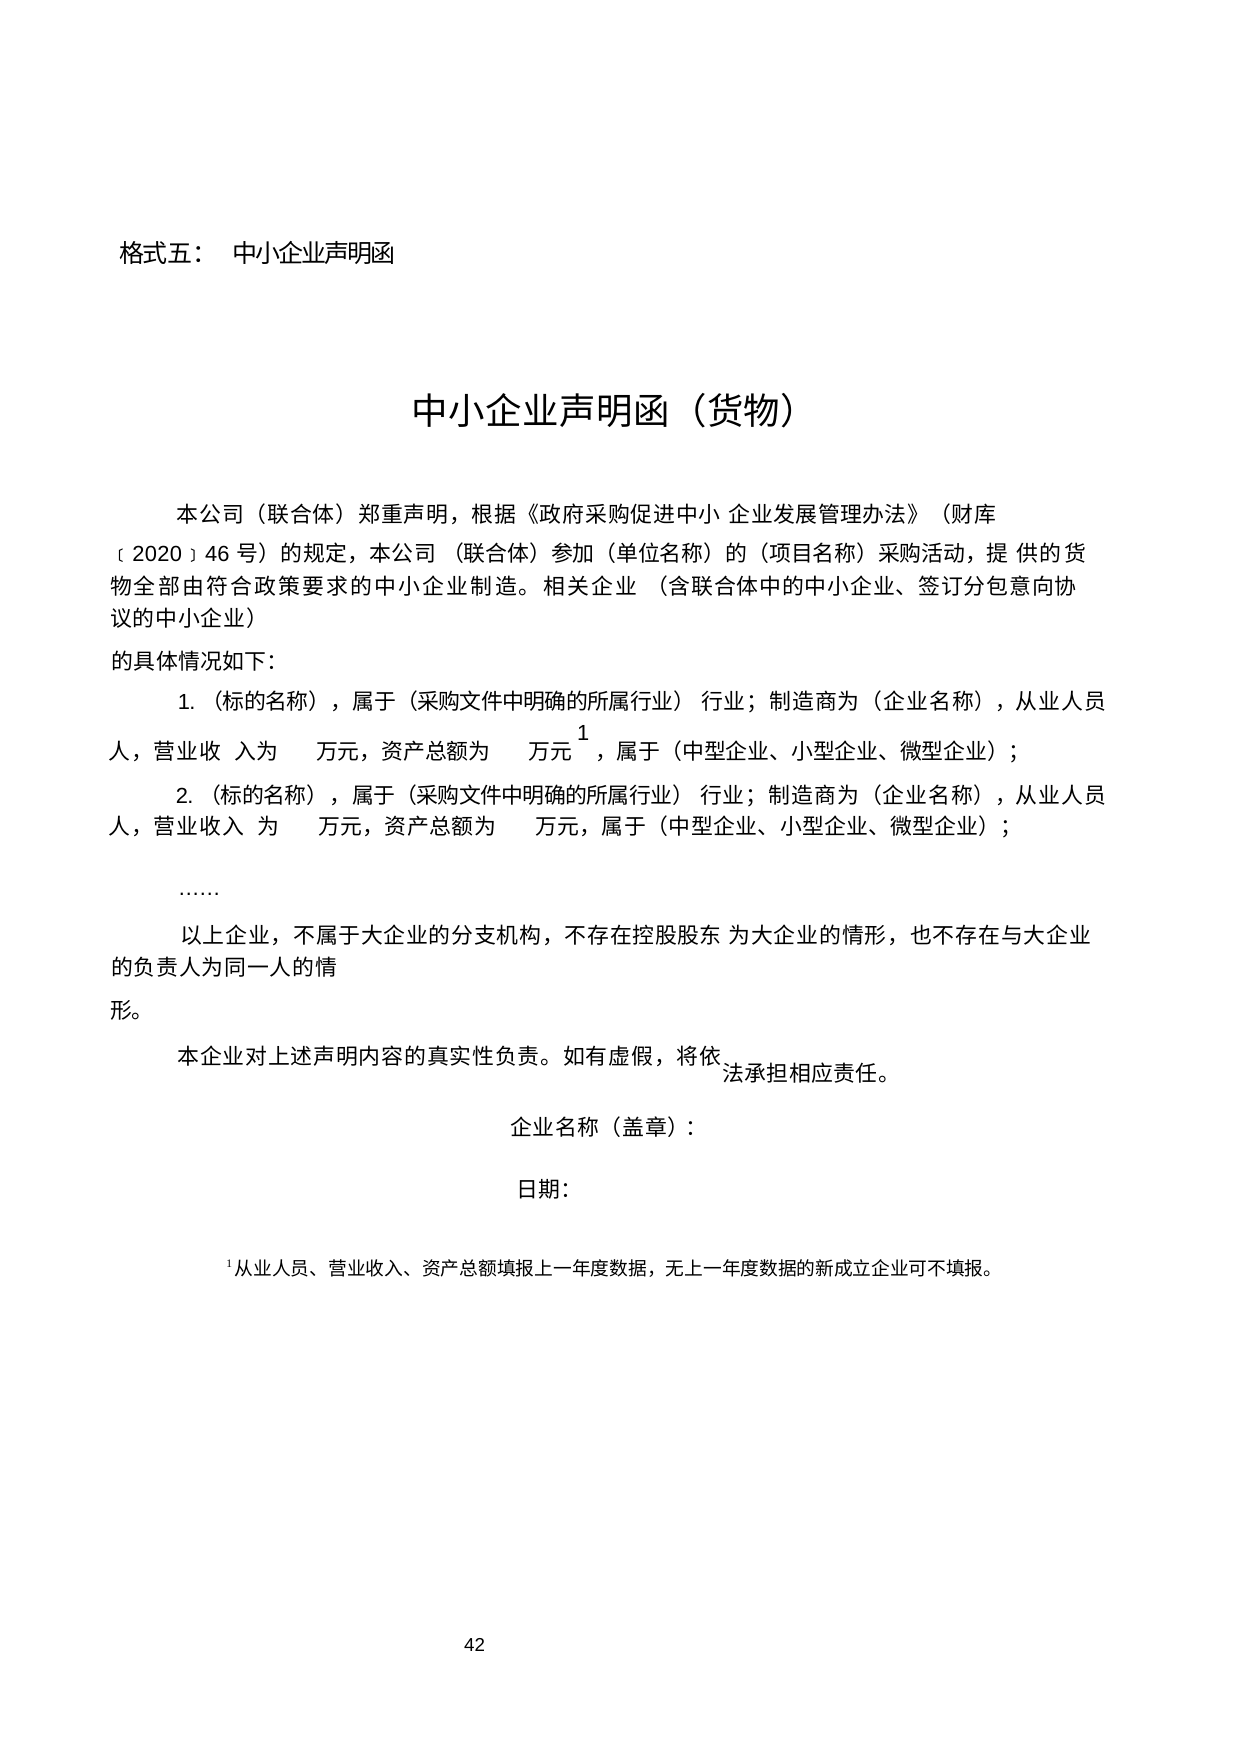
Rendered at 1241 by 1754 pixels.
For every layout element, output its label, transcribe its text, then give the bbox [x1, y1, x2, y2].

text 的具体情况如下： [112, 651, 1122, 674]
text …… [178, 858, 1122, 911]
text 以上企业，不属于大企业的分支机构，不存在控股股东 为大企业的情形，也不存在与大企业的负责人为同一人的情 [111, 923, 1098, 980]
text 本公司（联合体）郑重声明，根据《政府采购促进中小 企业发展管理办法》（财库﹝2020﹞46 号）的规定，本公司 （联合体）参加（单位名称）的（项目名称）采购活动，提 供的货物全部由符合政策要求的中小企业制造。相关企业 （含联合体中的中小企业、签订分包意向协议的中小企业） [110, 502, 1098, 631]
text 本企业对上述声明内容的真实性负责。如有虚假，将依法承担相应责任。 [177, 1038, 1122, 1092]
text 企业名称（盖章）： [510, 1110, 1122, 1166]
text 日期： [517, 1179, 1122, 1202]
text 2. （标的名称），属于（采购文件中明确的所属行业） 行业；制造商为（企业名称），从业人员 人，营业收入 为 万元，资产总额为 万元，属于（中型企业、小型企业、微型企业）； [108, 783, 1122, 839]
text 形。 [110, 1000, 1122, 1024]
text 中小企业声明函（货物） [106, 386, 1122, 434]
text 格式五： 中小企业声明函 [106, 233, 1122, 270]
text 1. （标的名称），属于（采购文件中明确的所属行业） 行业；制造商为（企业名称），从业人员 人，营业收 入为 万元，资产总额为 万元1 ，属于（中型企业、小型企业、微型企业）； [108, 689, 1122, 764]
text 1从业人员、营业收入、资产总额填报上一年度数据，无上一年度数据的新成立企业可不填报。 [106, 1253, 1122, 1280]
